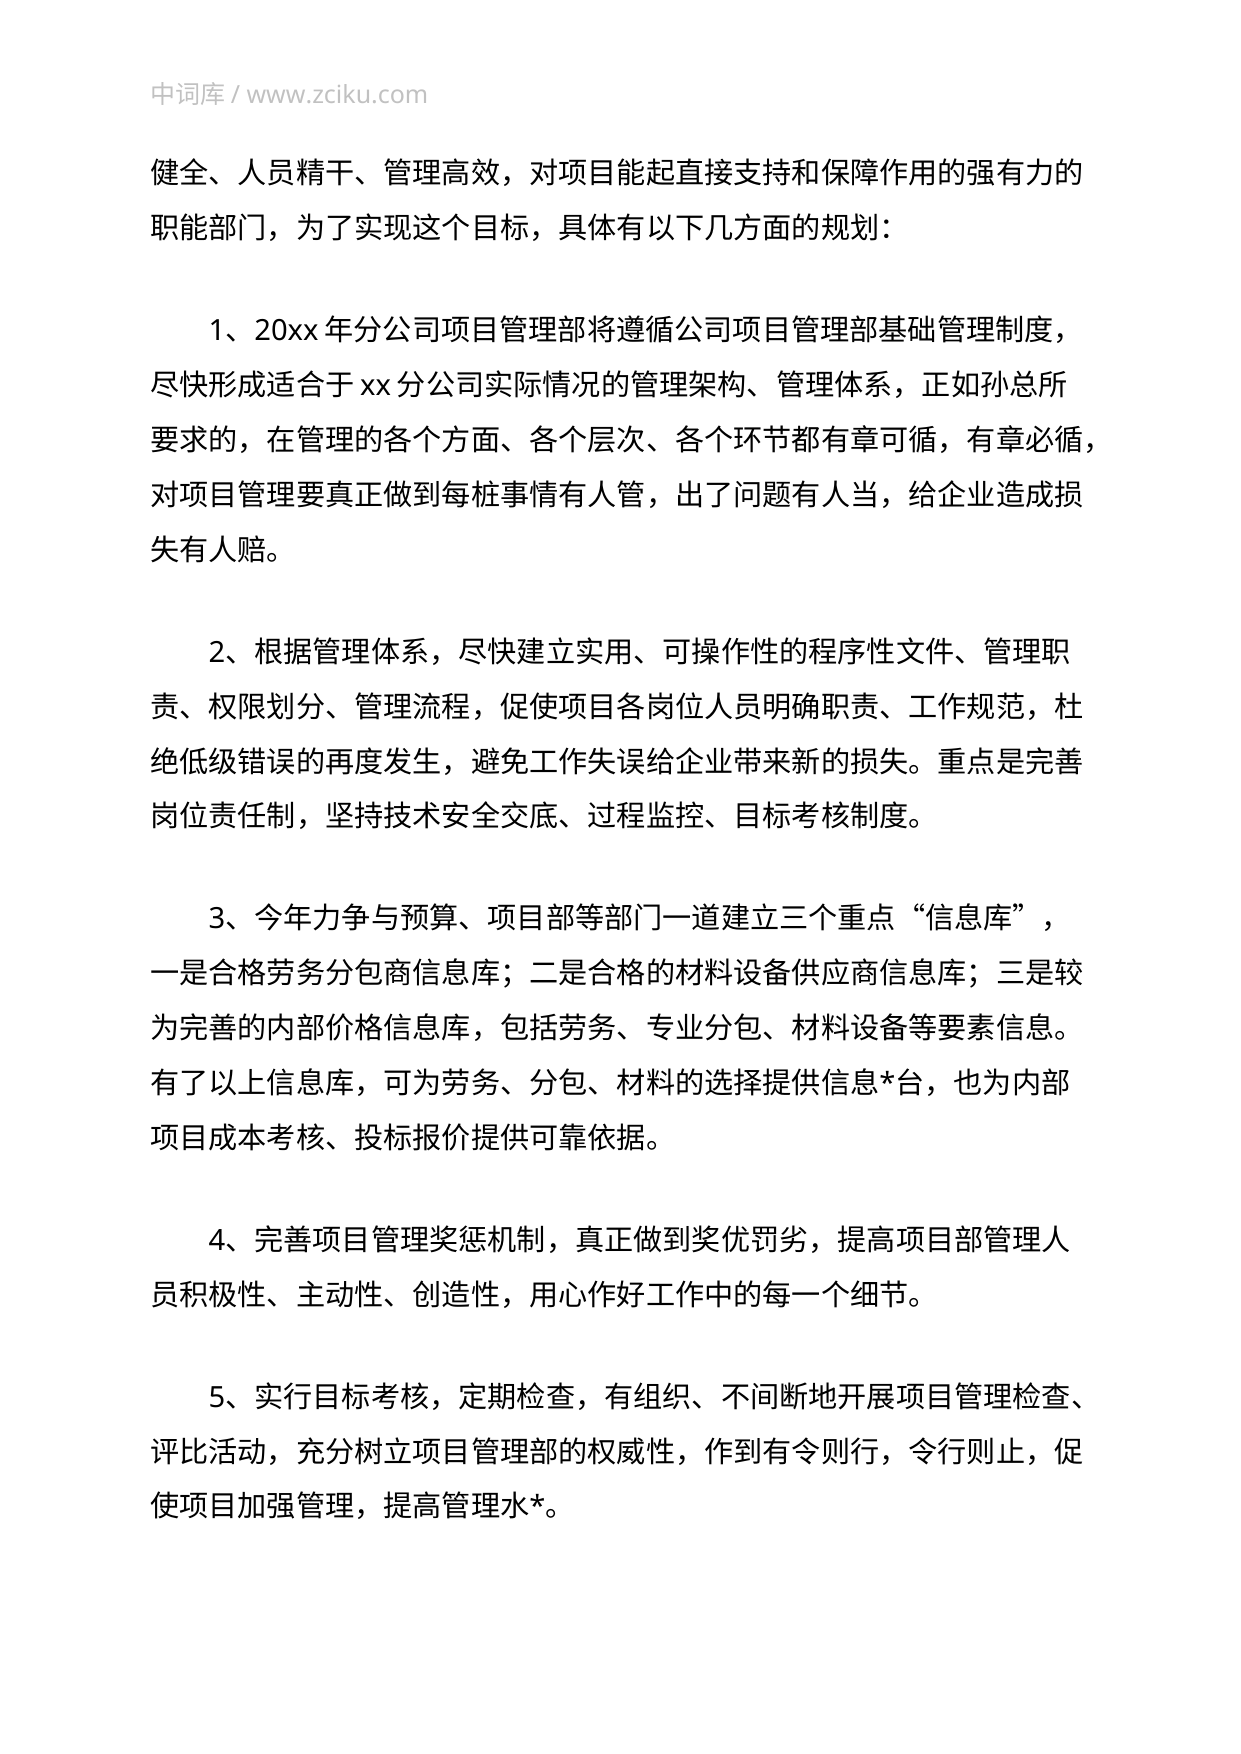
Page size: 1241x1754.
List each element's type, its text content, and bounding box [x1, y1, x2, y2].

text 1、20xx年分公司项目管理部将遵循公司项目管理部基础管理制度，尽快形成适合于xx分公司实际情况的管理架构、管理体系，正如孙总所要求的，在管理的各个方面、各个层次、各个环节都有章可循，有章必循，对项目管理要真正做到每桩事情有人管，出了问题有人当，给企业造成损失有人赔。 [150, 307, 1090, 569]
text 2、根据管理体系，尽快建立实用、可操作性的程序性文件、管理职责、权限划分、管理流程，促使项目各岗位人员明确职责、工作规范，杜绝低级错误的再度发生，避免工作失误给企业带来新的损失。重点是完善岗位责任制，坚持技术安全交底、过程监控、目标考核制度。 [150, 628, 1090, 835]
text 3、今年力争与预算、项目部等部门一道建立三个重点“信息库”，一是合格劳务分包商信息库；二是合格的材料设备供应商信息库；三是较为完善的内部价格信息库，包括劳务、专业分包、材料设备等要素信息。有了以上信息库，可为劳务、分包、材料的选择提供信息*台，也为内部项目成本考核、投标报价提供可靠依据。 [150, 895, 1090, 1157]
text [150, 150, 1090, 247]
text 5、实行目标考核，定期检查，有组织、不间断地开展项目管理检查、评比活动，充分树立项目管理部的权威性，作到有令则行，令行则止，促使项目加强管理，提高管理水*。 [150, 1373, 1090, 1525]
text 4、完善项目管理奖惩机制，真正做到奖优罚劣，提高项目部管理人员积极性、主动性、创造性，用心作好工作中的每一个细节。 [150, 1216, 1090, 1314]
